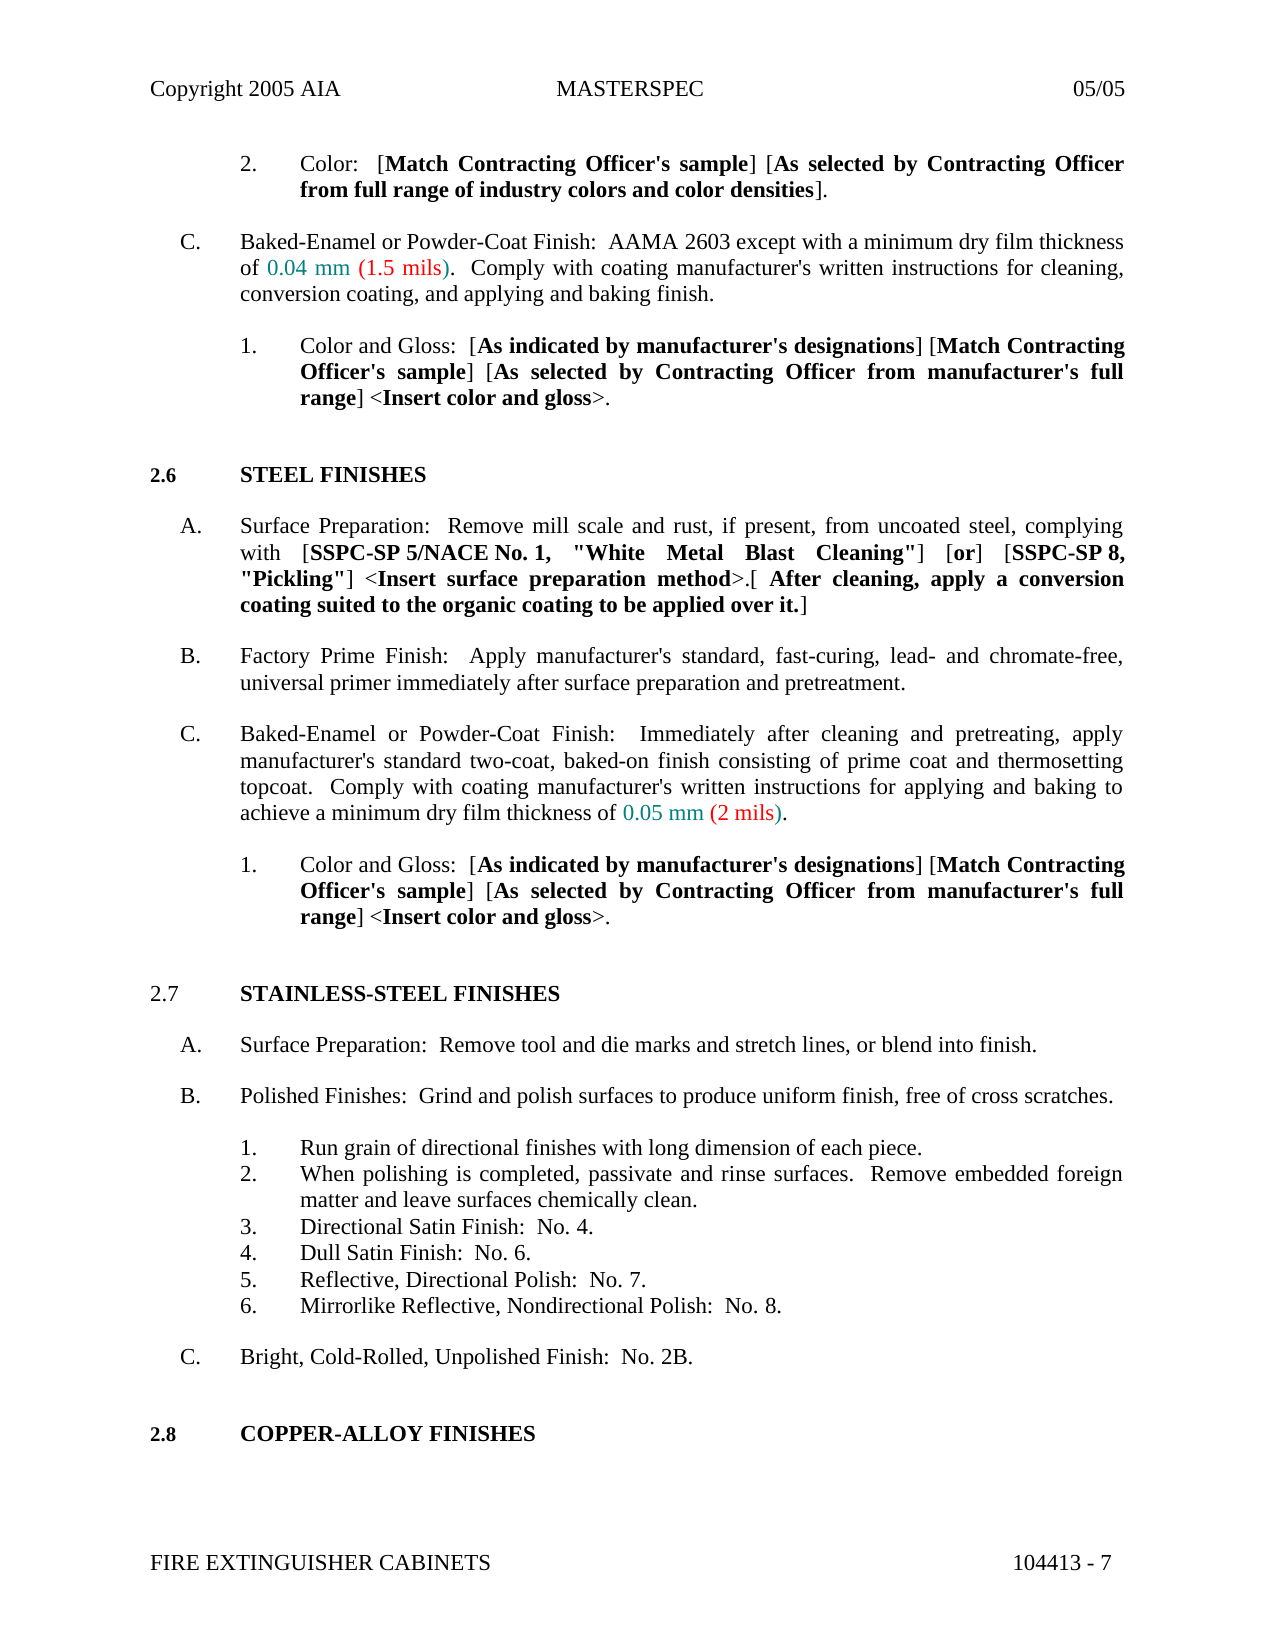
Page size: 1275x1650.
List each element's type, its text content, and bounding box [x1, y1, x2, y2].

text Polished Finishes: Grind and polish surfaces to produce uniform finish, free of cross scratches. [180, 1082, 1125, 1109]
text When polishing is completed, passivate and rinse surfaces. Remove embedded foreign matter and leave surfaces chemically clean. [240, 1160, 1125, 1213]
text Dull Satin Finish: No. 6. [240, 1239, 1125, 1266]
text Surface Preparation: Remove tool and die marks and stretch lines, or blend into finish. [180, 1031, 1125, 1057]
text Factory Prime Finish: Apply manufacturer's standard, fast-curing, lead- and chromate-free, universal primer immediately after surface preparation and pretreatment. [180, 643, 1125, 695]
text Color and Gloss: [As indicated by manufacturer's designations] [Match Contracting Officer's sample] [As selected by Contracting Officer from manufacturer's full range] <Insert color and gloss>. [240, 332, 1125, 411]
text Run grain of directional finishes with long dimension of each piece. [240, 1134, 1125, 1160]
text Color: [Match Contracting Officer's sample] [As selected by Contracting Officer from full range of industry colors and color densities]. [240, 150, 1125, 203]
text COPPER-ALLOY FINISHES [150, 1420, 1125, 1446]
text Color and Gloss: [As indicated by manufacturer's designations] [Match Contracting Officer's sample] [As selected by Contracting Officer from manufacturer's full range] <Insert color and gloss>. [240, 851, 1125, 930]
text Bright, Cold-Rolled, Unpolished Finish: No. 2B. [180, 1343, 1125, 1370]
text Surface Preparation: Remove mill scale and rust, if present, from uncoated steel, complying with [SSPC-SP 5/NACE No. 1, "White Metal Blast Cleaning"] [or] [SSPC-SP 8, "Pickling"] <Insert surface preparation method>.[ After cleaning, apply a conversion coating suited to the organic coating to be applied over it.] [180, 512, 1125, 618]
text Baked-Enamel or Powder-Coat Finish: Immediately after cleaning and pretreating, apply manufacturer's standard two-coat, baked-on finish consisting of prime coat and thermosetting topcoat. Comply with coating manufacturer's written instructions for applying and baking to achieve a minimum dry film thickness of 0.05 mm (2 mils). [180, 720, 1125, 826]
text Reflective, Directional Polish: No. 7. [240, 1266, 1125, 1292]
text STEEL FINISHES [150, 461, 1125, 487]
text STAINLESS-STEEL FINISHES [150, 980, 1125, 1006]
text Baked-Enamel or Powder-Coat Finish: AAMA 2603 except with a minimum dry film thickness of 0.04 mm (1.5 mils). Comply with coating manufacturer's written instructions for cleaning, conversion coating, and applying and baking finish. [180, 228, 1125, 307]
text Directional Satin Finish: No. 4. [240, 1213, 1125, 1239]
text Mirrorlike Reflective, Nondirectional Polish: No. 8. [240, 1292, 1125, 1318]
